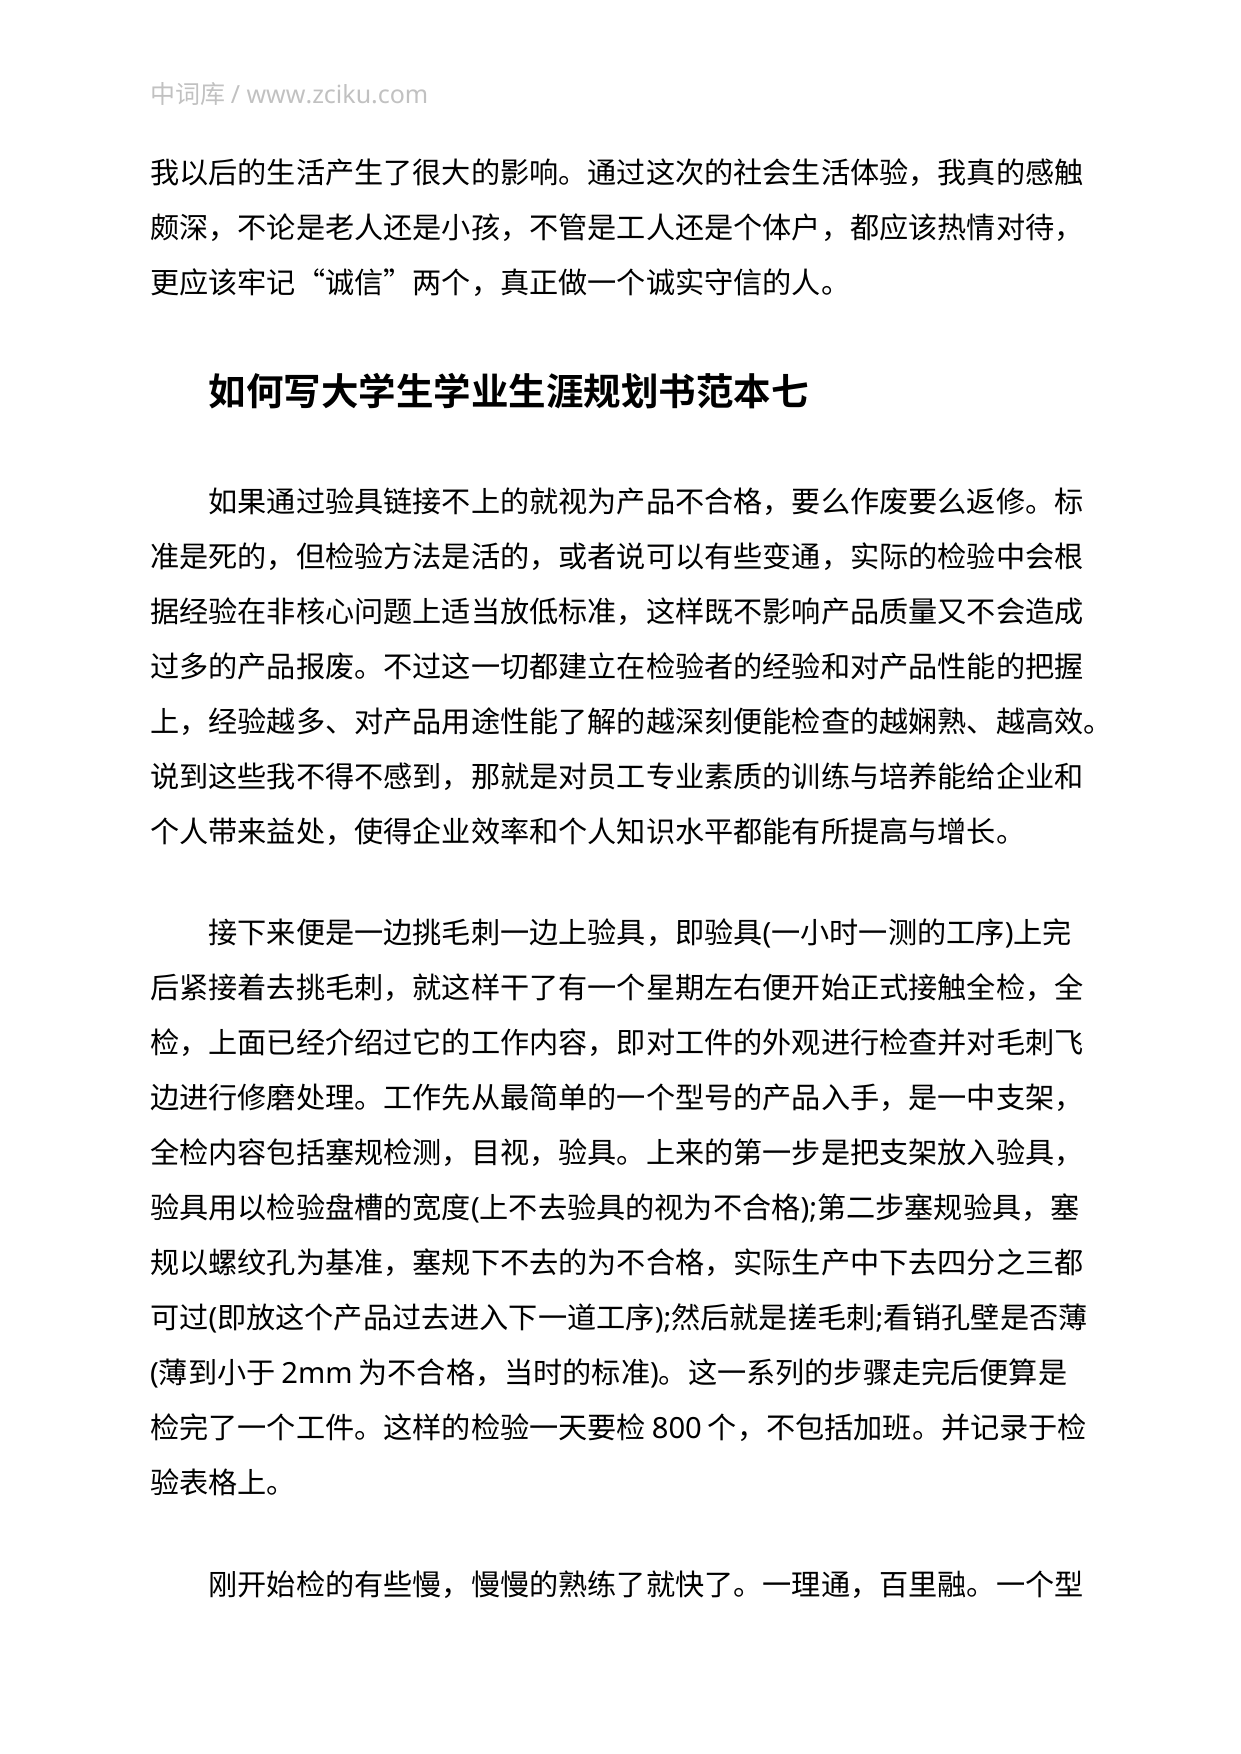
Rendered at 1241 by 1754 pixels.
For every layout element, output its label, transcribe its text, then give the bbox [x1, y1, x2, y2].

text 如何写大学生学业生涯规划书范本七 [150, 362, 1090, 416]
text 接下来便是一边挑毛刺一边上验具，即验具(一小时一测的工序)上完后紧接着去挑毛刺，就这样干了有一个星期左右便开始正式接触全检，全检，上面已经介绍过它的工作内容，即对工件的外观进行检查并对毛刺飞边进行修磨处理。工作先从最简单的一个型号的产品入手，是一中支架，全检内容包括塞规检测，目视，验具。上来的第一步是把支架放入验具，验具用以检验盘槽的宽度(上不去验具的视为不合格);第二步塞规验具，塞规以螺纹孔为基准，塞规下不去的为不合格，实际生产中下去四分之三都可过(即放这个产品过去进入下一道工序);然后就是搓毛刺;看销孔壁是否薄(薄到小于2mm为不合格，当时的标准)。这一系列的步骤走完后便算是检完了一个工件。这样的检验一天要检800个，不包括加班。并记录于检验表格上。 [150, 910, 1090, 1502]
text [150, 150, 1090, 302]
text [150, 1561, 1090, 1604]
text 如果通过验具链接不上的就视为产品不合格，要么作废要么返修。标准是死的，但检验方法是活的，或者说可以有些变通，实际的检验中会根据经验在非核心问题上适当放低标准，这样既不影响产品质量又不会造成过多的产品报废。不过这一切都建立在检验者的经验和对产品性能的把握上，经验越多、对产品用途性能了解的越深刻便能检查的越娴熟、越高效。说到这些我不得不感到，那就是对员工专业素质的训练与培养能给企业和个人带来益处，使得企业效率和个人知识水平都能有所提高与增长。 [150, 479, 1090, 851]
